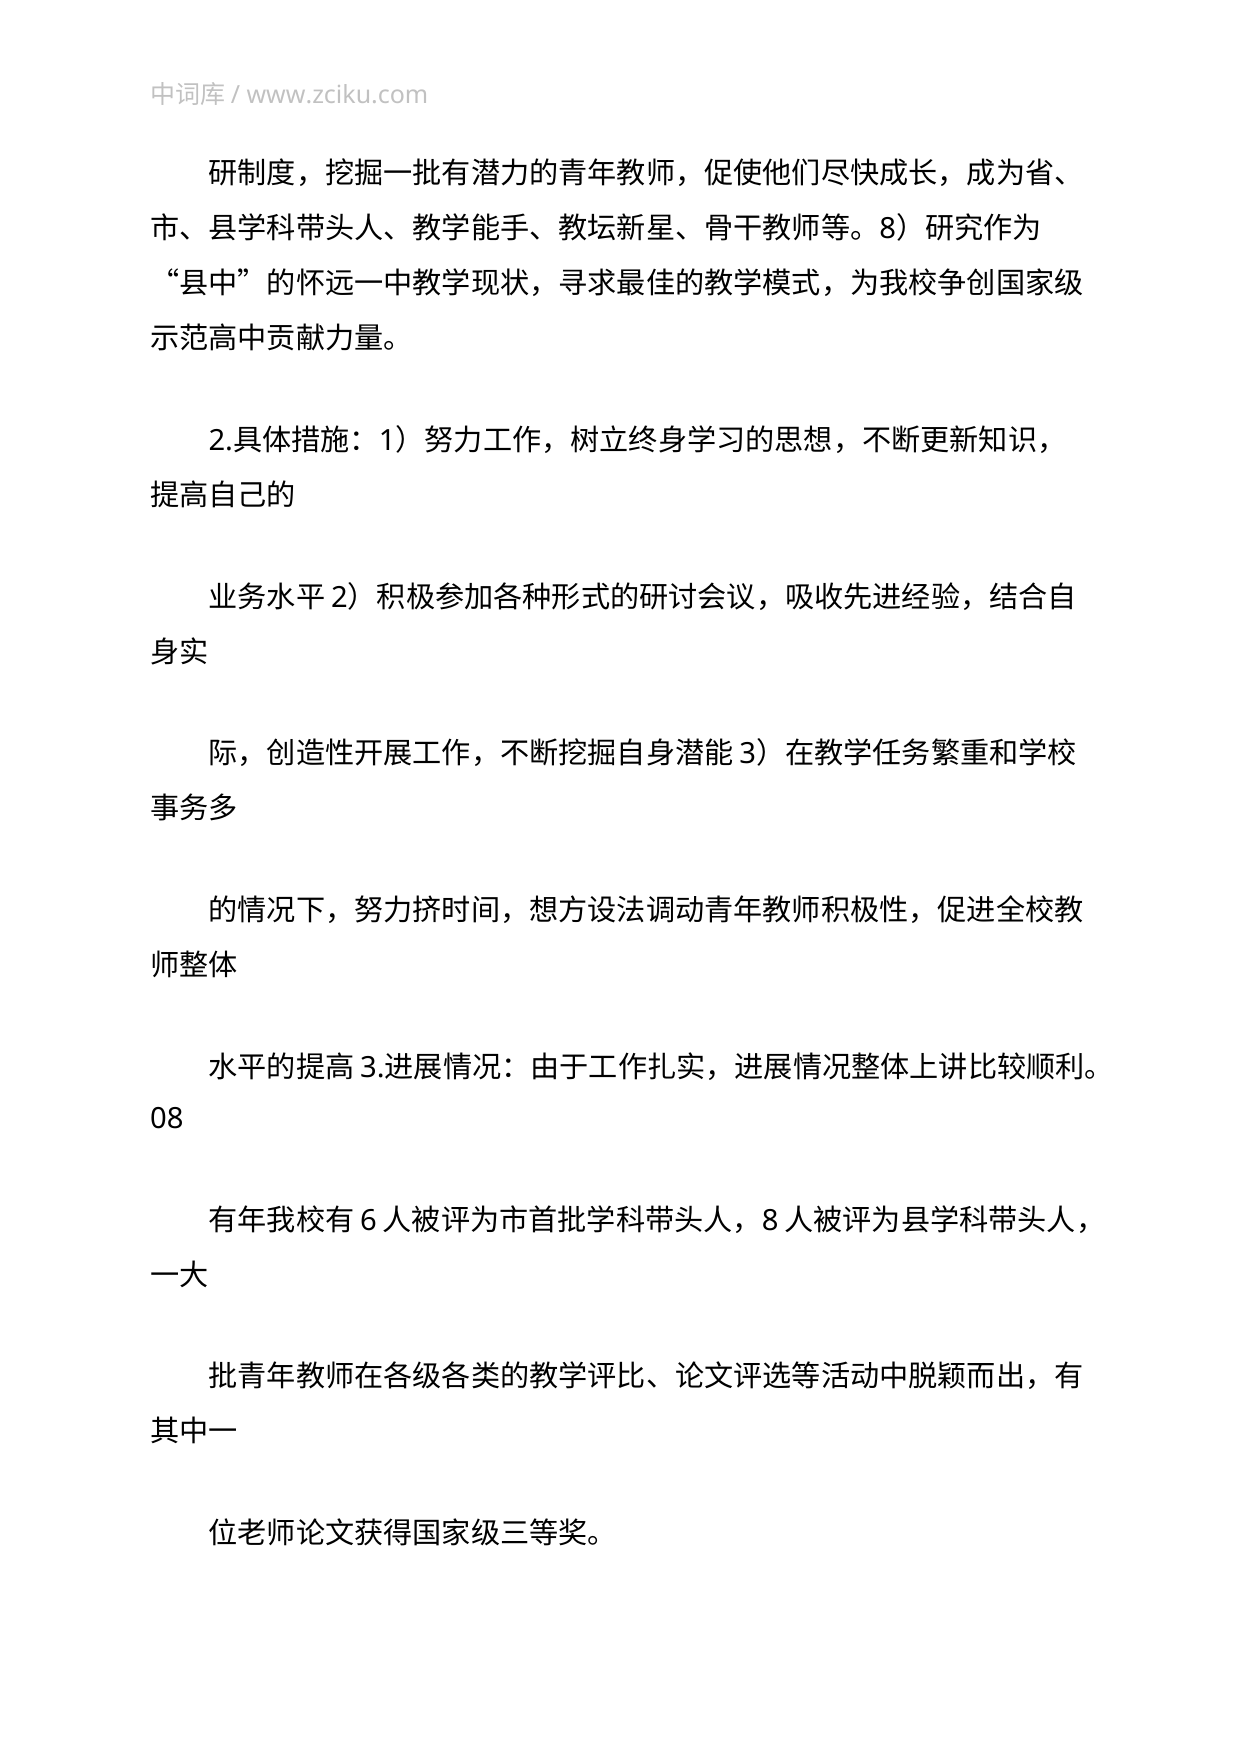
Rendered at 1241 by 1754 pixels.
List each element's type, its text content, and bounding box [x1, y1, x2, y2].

text 水平的提高3.进展情况：由于工作扎实，进展情况整体上讲比较顺利。08 [150, 1043, 1090, 1137]
text 有年我校有6人被评为市首批学科带头人，8人被评为县学科带头人，一大 [150, 1196, 1090, 1293]
text 际，创造性开展工作，不断挖掘自身潜能3）在教学任务繁重和学校事务多 [150, 730, 1090, 827]
text 批青年教师在各级各类的教学评比、论文评选等活动中脱颖而出，有其中一 [150, 1353, 1090, 1450]
text 的情况下，努力挤时间，想方设法调动青年教师积极性，促进全校教师整体 [150, 887, 1090, 984]
text 研制度，挖掘一批有潜力的青年教师，促使他们尽快成长，成为省、市、县学科带头人、教学能手、教坛新星、骨干教师等。8）研究作为“县中”的怀远一中教学现状，寻求最佳的教学模式，为我校争创国家级示范高中贡献力量。 [150, 150, 1090, 357]
text 业务水平2）积极参加各种形式的研讨会议，吸收先进经验，结合自身实 [150, 573, 1090, 671]
text 位老师论文获得国家级三等奖。 [150, 1510, 1090, 1552]
text 2.具体措施：1）努力工作，树立终身学习的思想，不断更新知识，提高自己的 [150, 417, 1090, 514]
